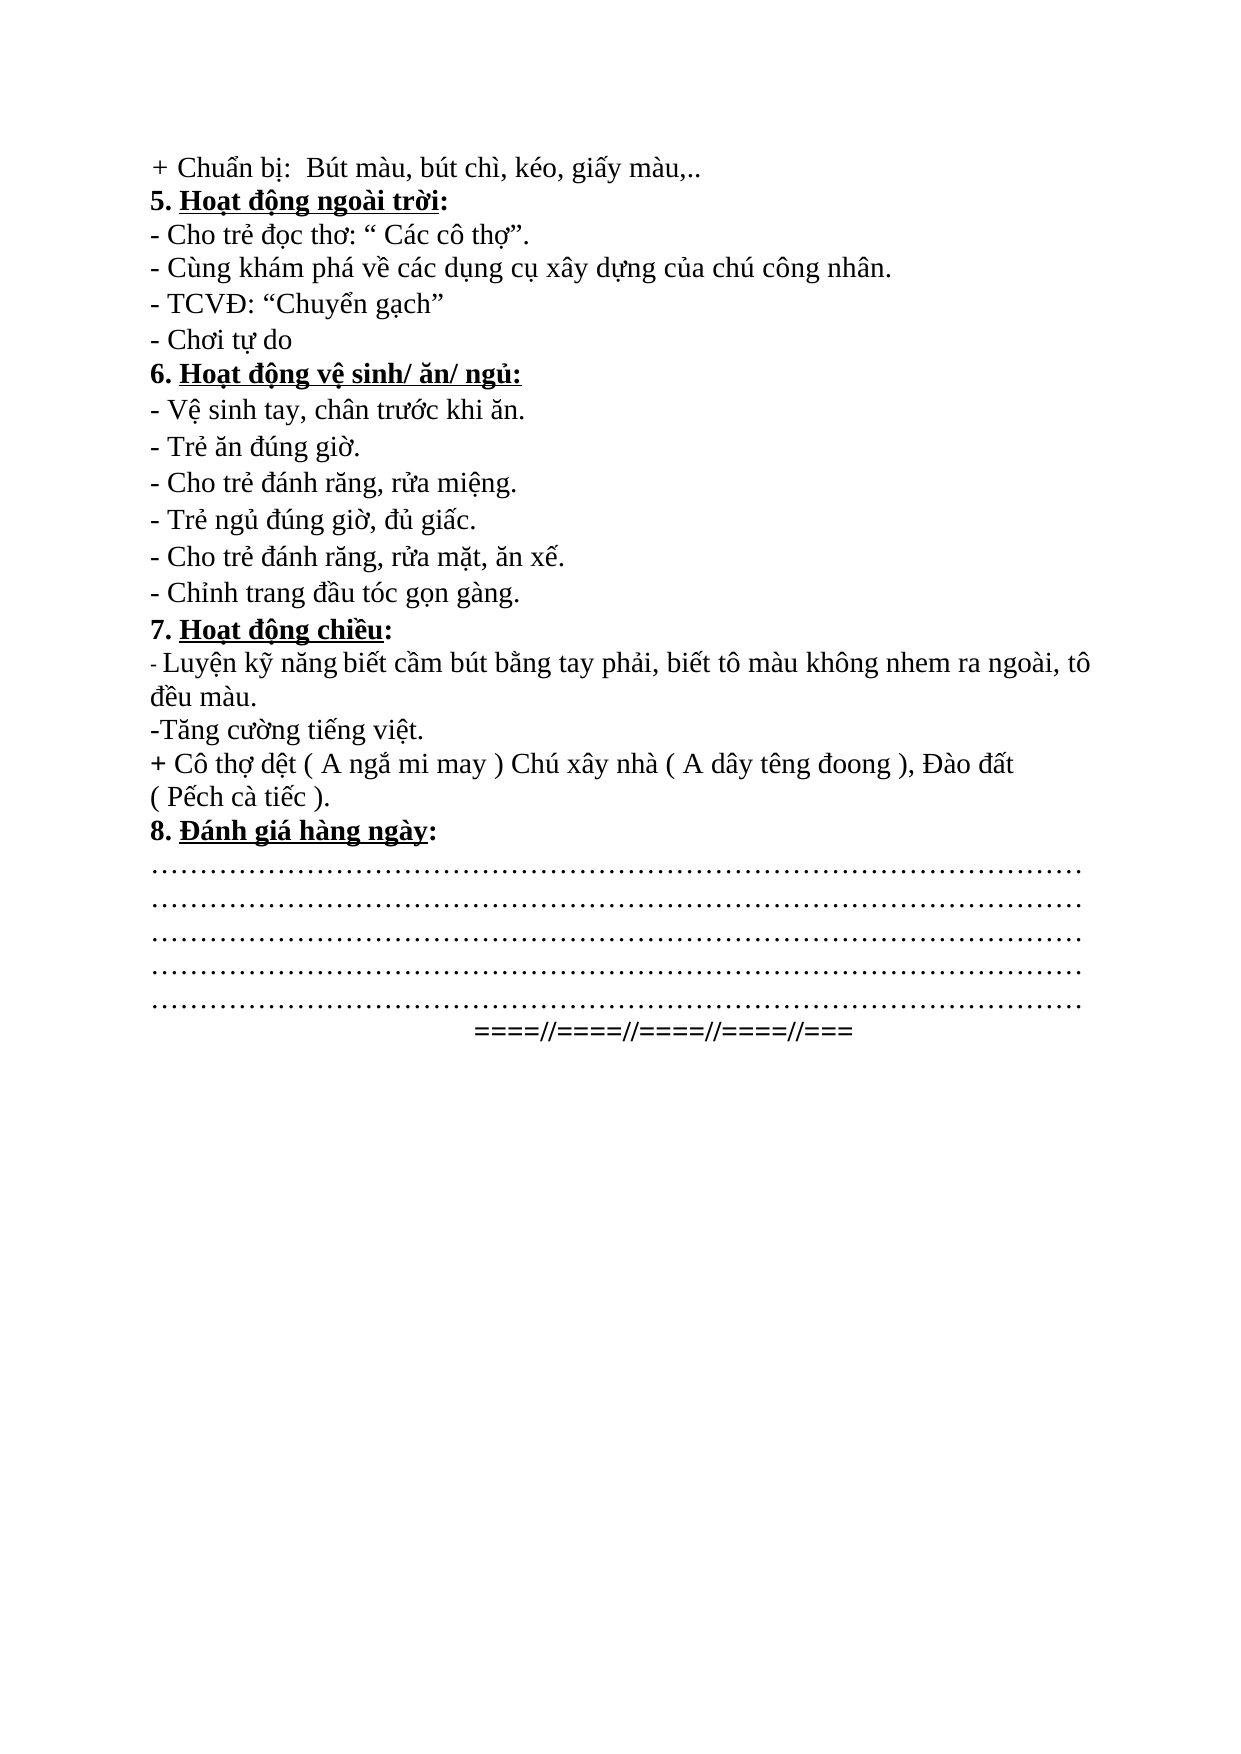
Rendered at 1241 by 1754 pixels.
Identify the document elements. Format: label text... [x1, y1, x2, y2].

text ………………………………………………………………………………………………………………………………………………………………………………………………………………………………………………………………………………………………………………………………………………………………………………………………………………………………………… [150, 847, 1090, 1014]
text + Cô thợ dệt ( A ngắ mi may ) Chú xây nhà ( A dây têng đoong ), Đào đất ( Pếch cà tiếc ). [150, 746, 1090, 813]
text - Cho trẻ đánh răng, rửa mặt, ăn xế. [150, 539, 1090, 572]
text 8. Đánh giá hàng ngày: [150, 813, 1090, 847]
text - Chơi tự do [150, 322, 1090, 356]
text - Cùng khám phá về các dụng cụ xây dựng của chú công nhân. [150, 251, 1090, 286]
text - Cho trẻ đánh răng, rửa miệng. [150, 466, 1090, 499]
text - Trẻ ngủ đúng giờ, đủ giấc. [150, 502, 1090, 536]
text - TCVĐ: “Chuyển gạch” [150, 286, 1090, 322]
text - Luyện kỹ năng biết cầm bút bằng tay phải, biết tô màu không nhem ra ngoài, tô đều màu. [150, 645, 1090, 712]
text -Tăng cường tiếng việt. [150, 712, 1090, 746]
text - Vệ sinh tay, chân trước khi ăn. [150, 392, 1090, 426]
text ====//====//====//====//=== [150, 1014, 1090, 1048]
text - Trẻ ăn đúng giờ. [150, 429, 1090, 462]
text - Cho trẻ đọc thơ: “ Các cô thợ”. [150, 217, 1090, 251]
text - Chỉnh trang đầu tóc gọn gàng. [150, 575, 1090, 609]
text + Chuẩn bị: Bút màu, bút chì, kéo, giấy màu,.. [150, 150, 1090, 183]
text 7. Hoạt động chiều: [150, 612, 1090, 645]
text 5. Hoạt động ngoài trời: [150, 183, 1090, 217]
text 6. Hoạt động vệ sinh/ ăn/ ngủ: [150, 356, 1090, 389]
